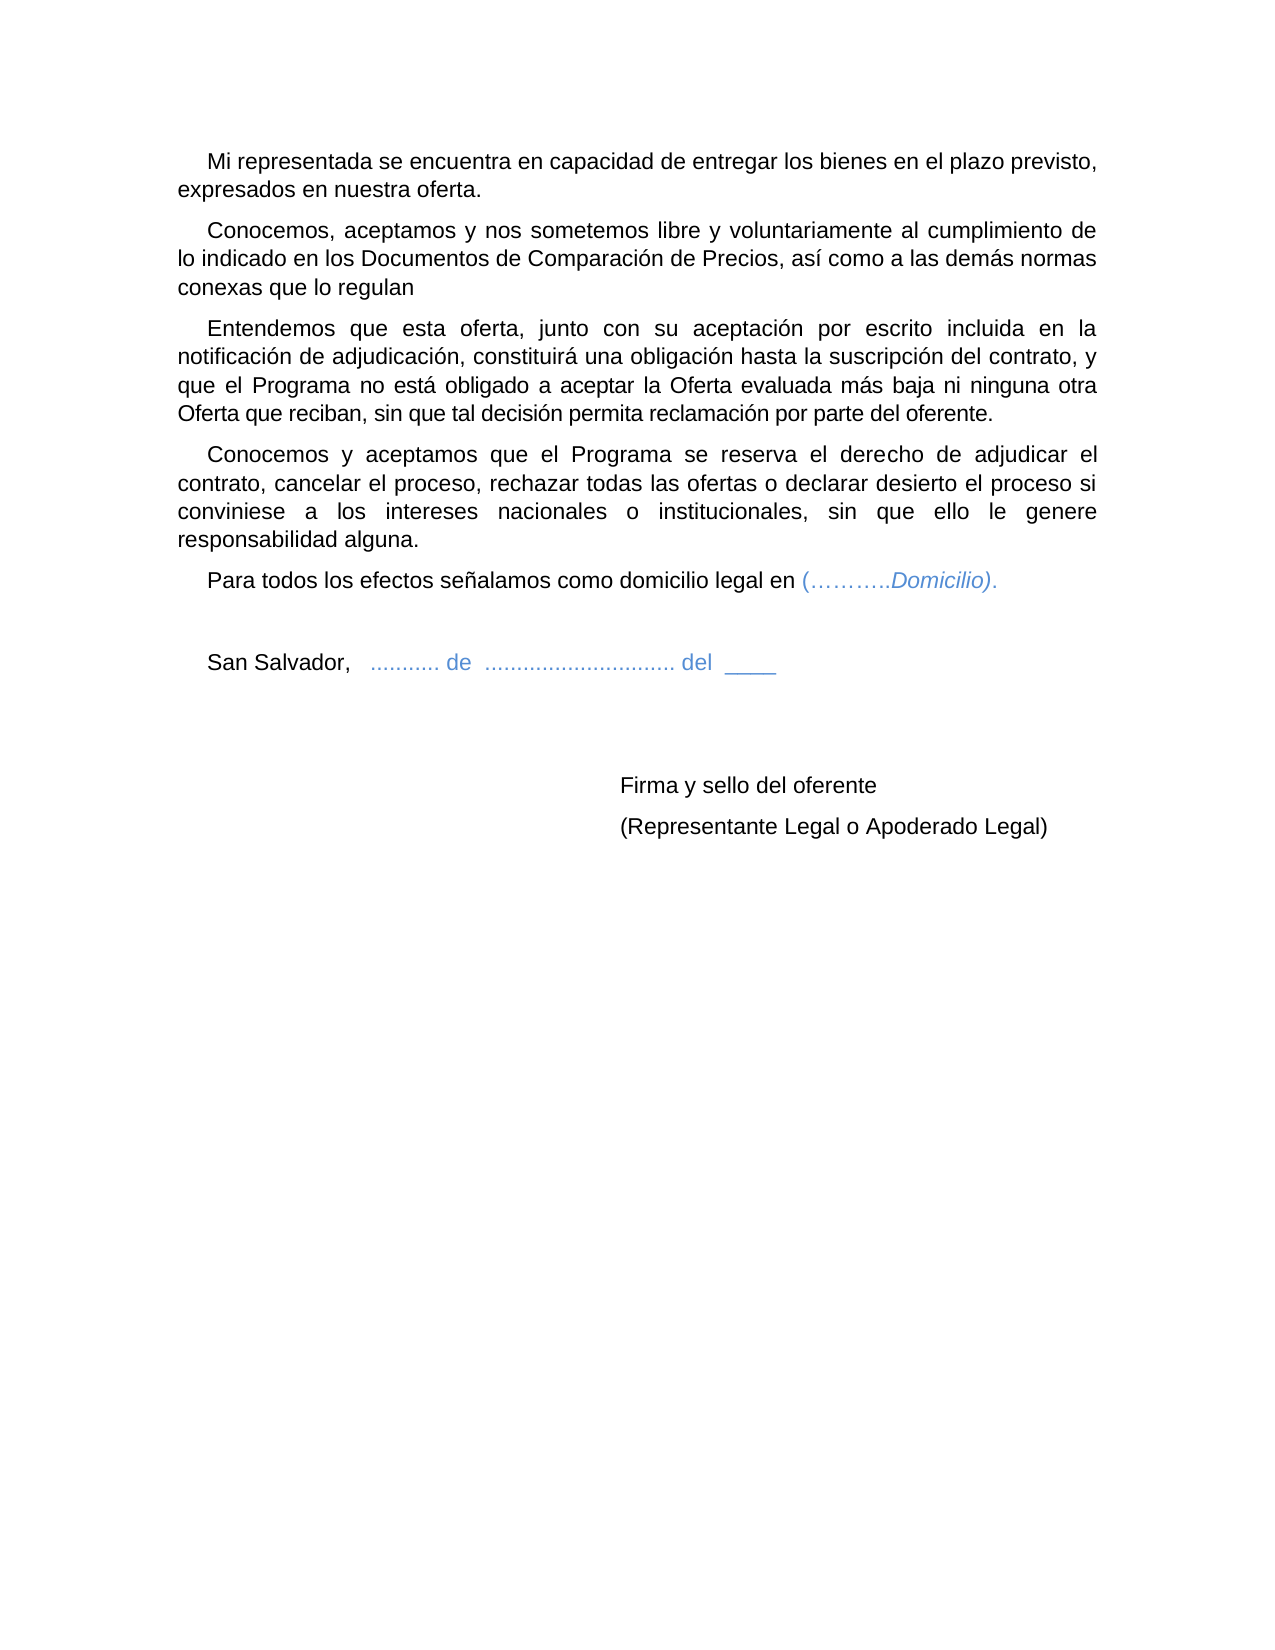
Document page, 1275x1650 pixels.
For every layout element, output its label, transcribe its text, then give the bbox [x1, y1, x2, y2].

text Mi representada se encuentra en capacidad de entregar los bienes en el plazo previsto, expresados en nuestra oferta. [177, 148, 1098, 202]
text San Salvador, ........... de .............................. del ____ [177, 649, 1098, 676]
text Entendemos que esta oferta, junto con su aceptación por escrito incluida en la notificación de adjudicación, constituirá una obligación hasta la suscripción del contrato, y que el Programa no está obligado a aceptar la Oferta evaluada más baja ni ninguna otra Oferta que reciban, sin que tal decisión permita reclamación por parte del oferente. [177, 315, 1098, 426]
text Para todos los efectos señalamos como domicilio legal en (………..Domicilio). [177, 567, 1098, 594]
text Conocemos y aceptamos que el Programa se reserva el derecho de adjudicar el contrato, cancelar el proceso, rechazar todas las ofertas o declarar desierto el proceso si conviniese a los intereses nacionales o institucionales, sin que ello le genere responsabilidad alguna. [177, 441, 1098, 553]
text (Representante Legal o Apoderado Legal) [546, 813, 1098, 839]
text Firma y sello del oferente [620, 772, 1098, 798]
text Conocemos, aceptamos y nos sometemos libre y voluntariamente al cumplimiento de lo indicado en los Documentos de Comparación de Precios, así como a las demás normas conexas que lo regulan [177, 217, 1098, 300]
